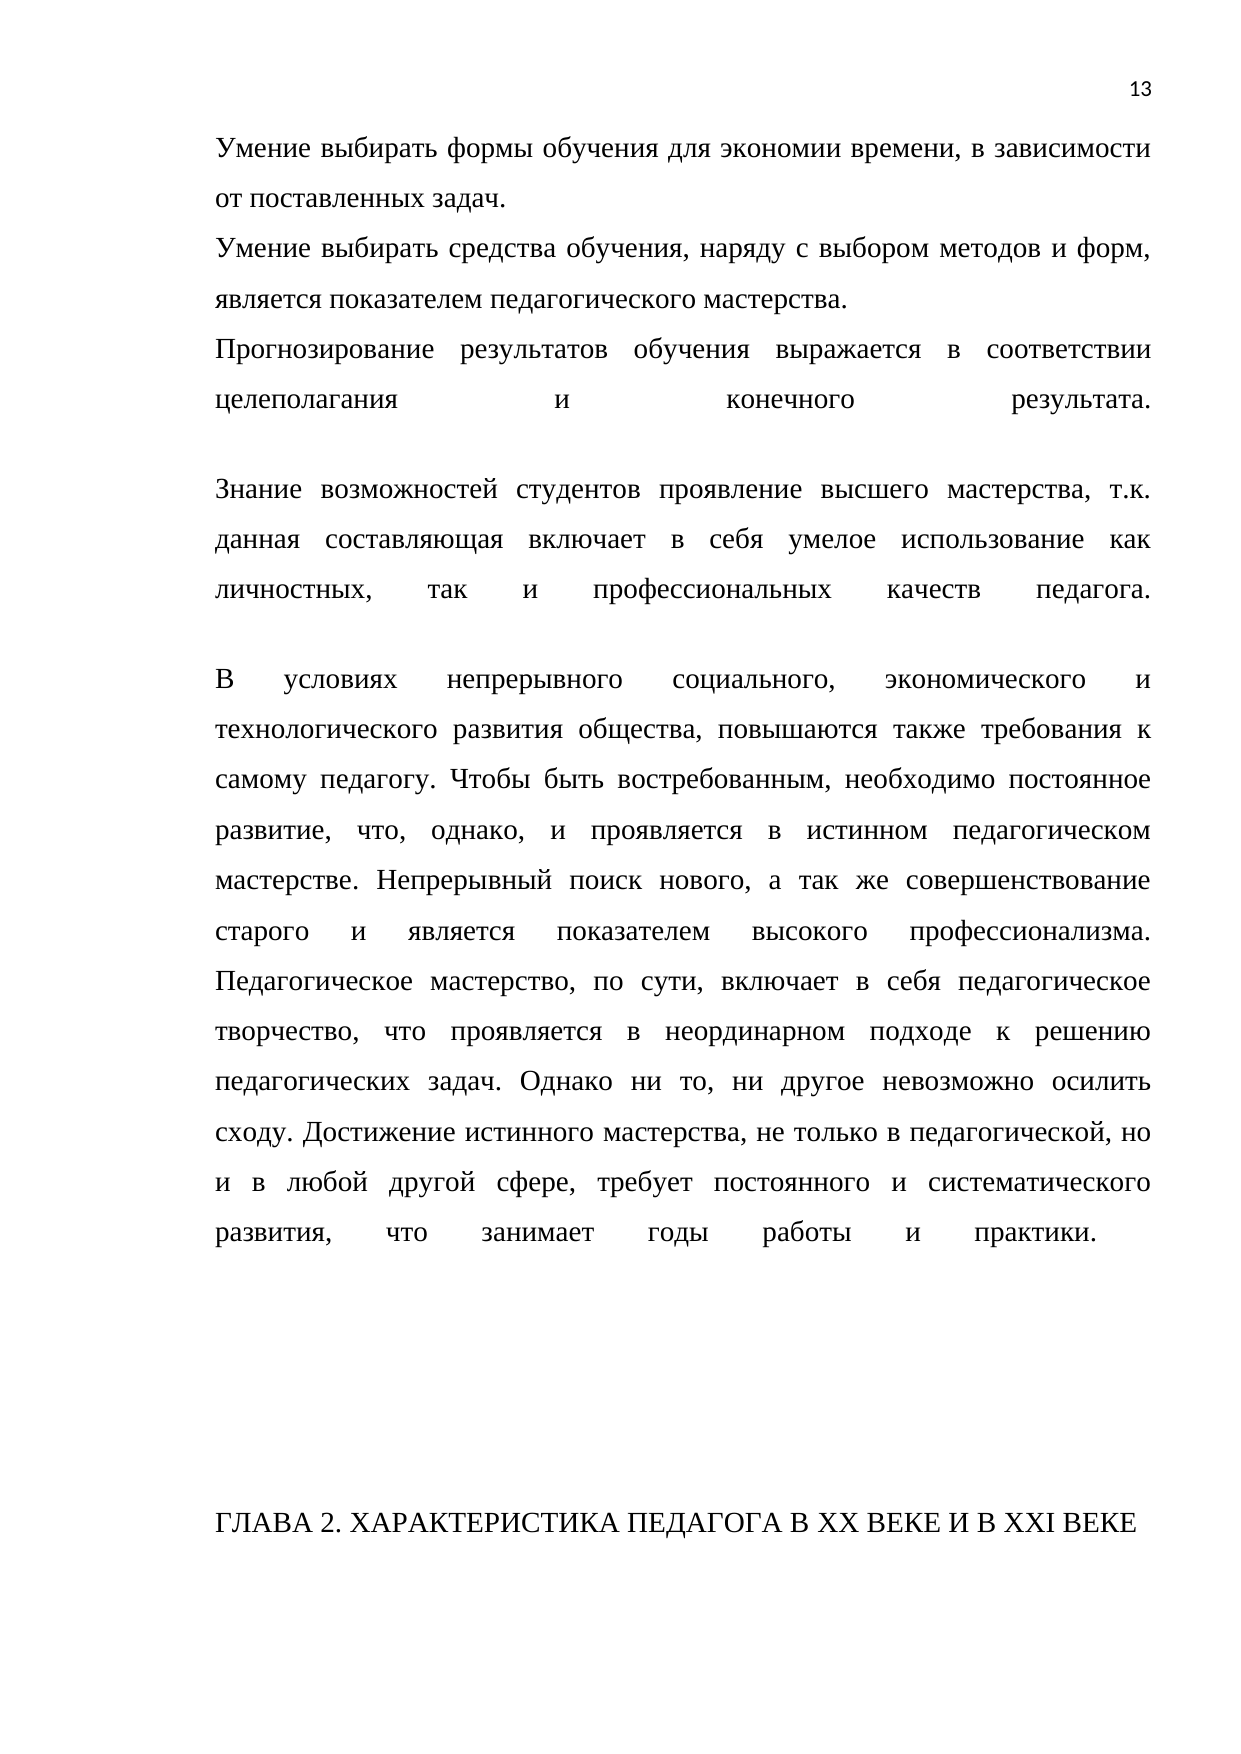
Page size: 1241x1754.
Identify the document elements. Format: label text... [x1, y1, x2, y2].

text Умение выбирать формы обучения для экономии времени, в зависимости от поставленных задач. [215, 130, 1152, 214]
text Знание возможностей студентов проявление высшего мастерства, т.к. данная составляющая включает в себя умелое использование как личностных, так и профессиональных качеств педагога. [215, 471, 1152, 647]
text В условиях непрерывного социального, экономического и технологического развития общества, повышаются также требования к самому педагогу. Чтобы быть востребованным, необходимо постоянное развитие, что, однако, и проявляется в истинном педагогическом мастерстве. Непрерывный поиск нового, а так же совершенствование старого и является показателем высокого профессионализма. Педагогическое мастерство, по сути, включает в себя педагогическое творчество, что проявляется в неординарном подходе к решению педагогических задач. Однако ни то, ни другое невозможно осилить сходу. Достижение истинного мастерства, не только в педагогической, но и в любой другой сфере, требует постоянного и систематического развития, что занимает годы работы и практики. [215, 661, 1152, 1290]
text Умение выбирать средства обучения, наряду с выбором методов и форм, является показателем педагогического мастерства. [215, 231, 1152, 314]
text Прогнозирование результатов обучения выражается в соответствии целеполагания и конечного результата. [215, 331, 1152, 457]
text ГЛАВА 2. ХАРАКТЕРИСТИКА ПЕДАГОГА В XX ВЕКЕ И В XXI ВЕКЕ [215, 1505, 1152, 1539]
